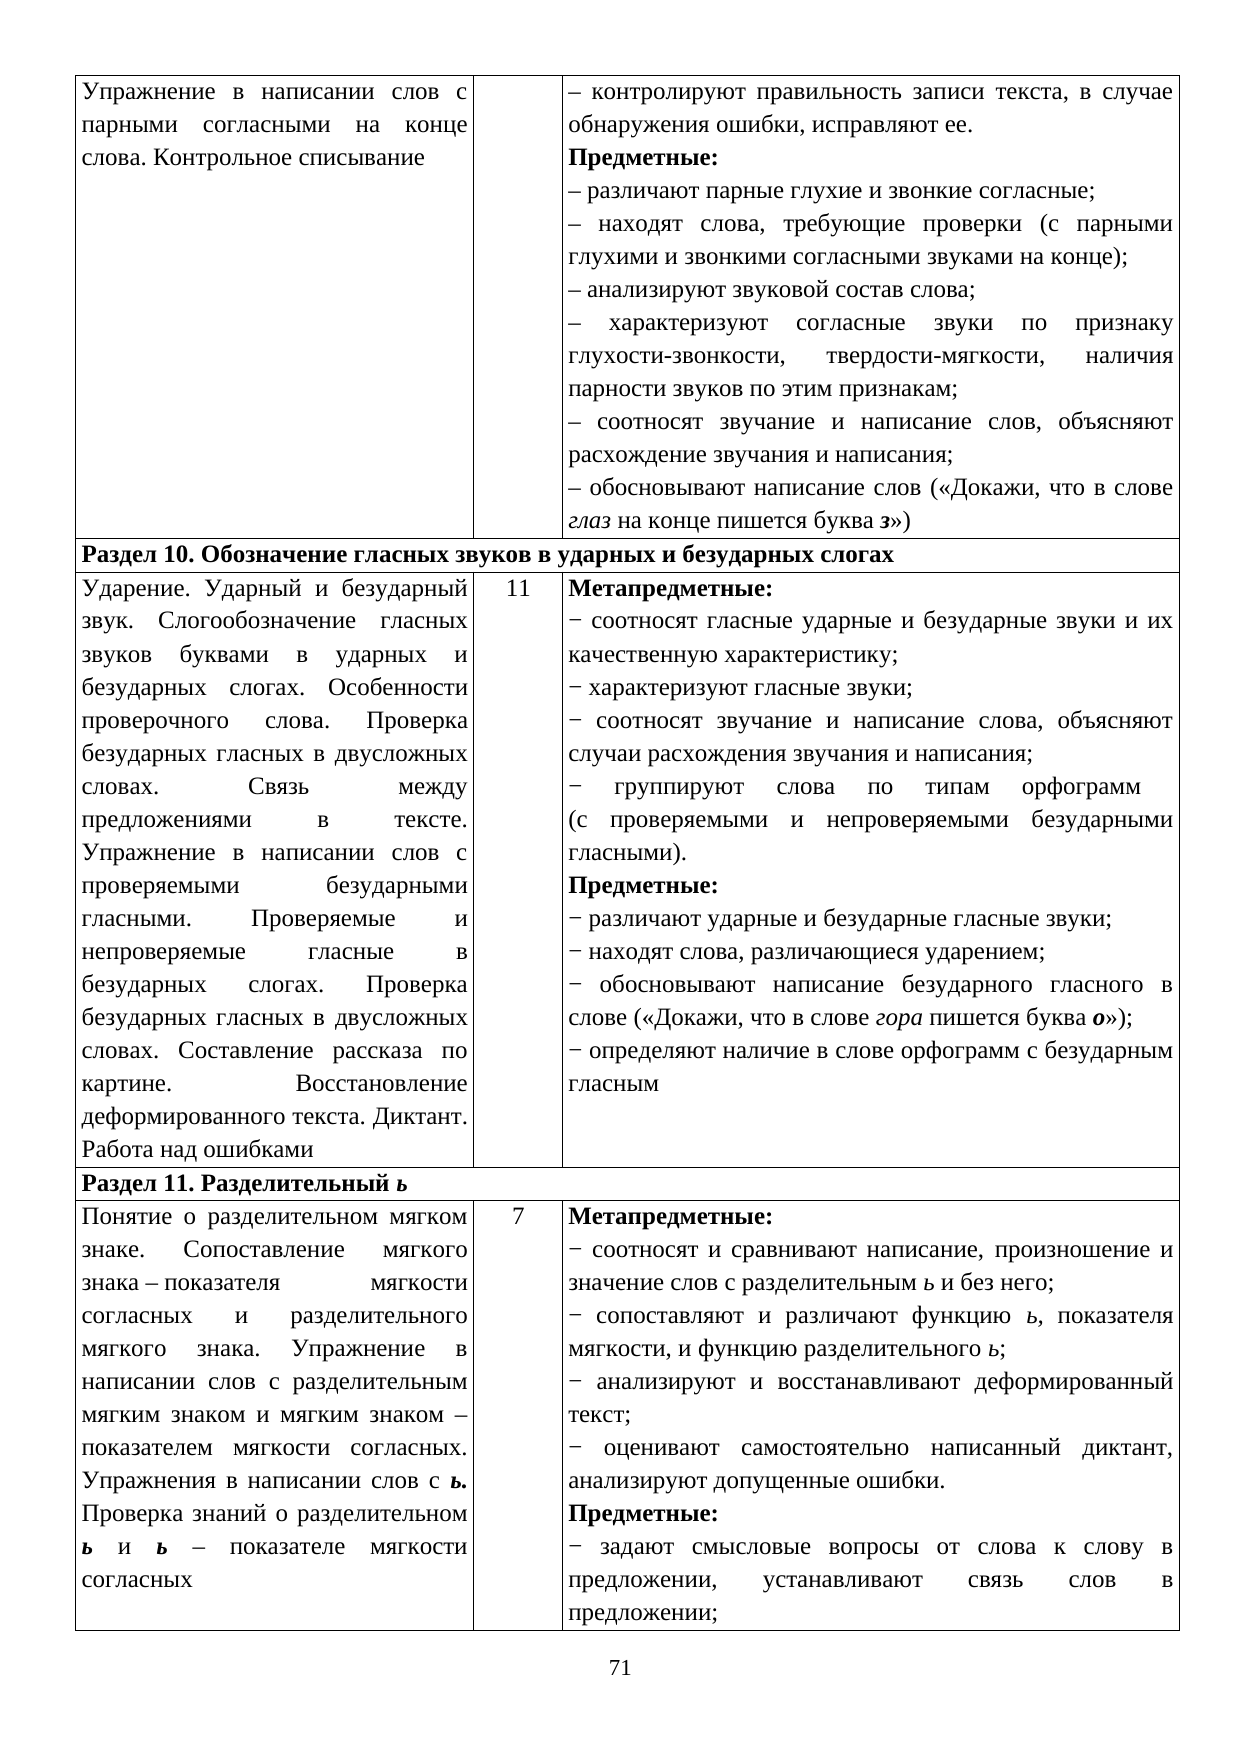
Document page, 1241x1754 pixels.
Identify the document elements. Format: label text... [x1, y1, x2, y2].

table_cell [563, 1201, 1179, 1630]
table_cell 7 [474, 1201, 562, 1630]
table_cell 5 [474, 76, 562, 538]
table_cell Метапредметные: − соотносят гласные ударные и безударные звуки и их качественную характеристику; − характеризуют гласные звуки; − соотносят звучание и написание слова, объясняют случаи расхождения звучания и написания; − группируют слова по типам орфограмм (с проверяемыми и непроверяемыми безударными гласными). Предметные: − различают ударные и безударные гласные звуки; − находят слова, различающиеся ударением; − обосновывают написание безударного гласного в слове («Докажи, что в слове гора пишется буква о»); − определяют наличие в слове орфограмм с безударным гласным [563, 573, 1179, 1167]
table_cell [563, 76, 1179, 538]
table_cell 11 [474, 573, 562, 1167]
table_cell Раздел 10. Обозначение гласных звуков в ударных и безударных слогах [76, 539, 1179, 572]
table_cell Ударение. Ударный и безударный звук. Слогообозначение гласных звуков буквами в ударных и безударных слогах. Особенности проверочного слова. Проверка безударных гласных в двусложных словах. Связь между предложениями в тексте. Упражнение в написании слов с проверяемыми безударными гласными. Проверяемые и непроверяемые гласные в безударных слогах. Проверка безударных гласных в двусложных словах. Составление рассказа по картине. Восстановление деформированного текста. Диктант. Работа над ошибками [76, 573, 473, 1167]
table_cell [76, 1201, 473, 1630]
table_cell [76, 76, 473, 538]
table_cell Раздел 11. Разделительный ь [76, 1168, 1179, 1200]
